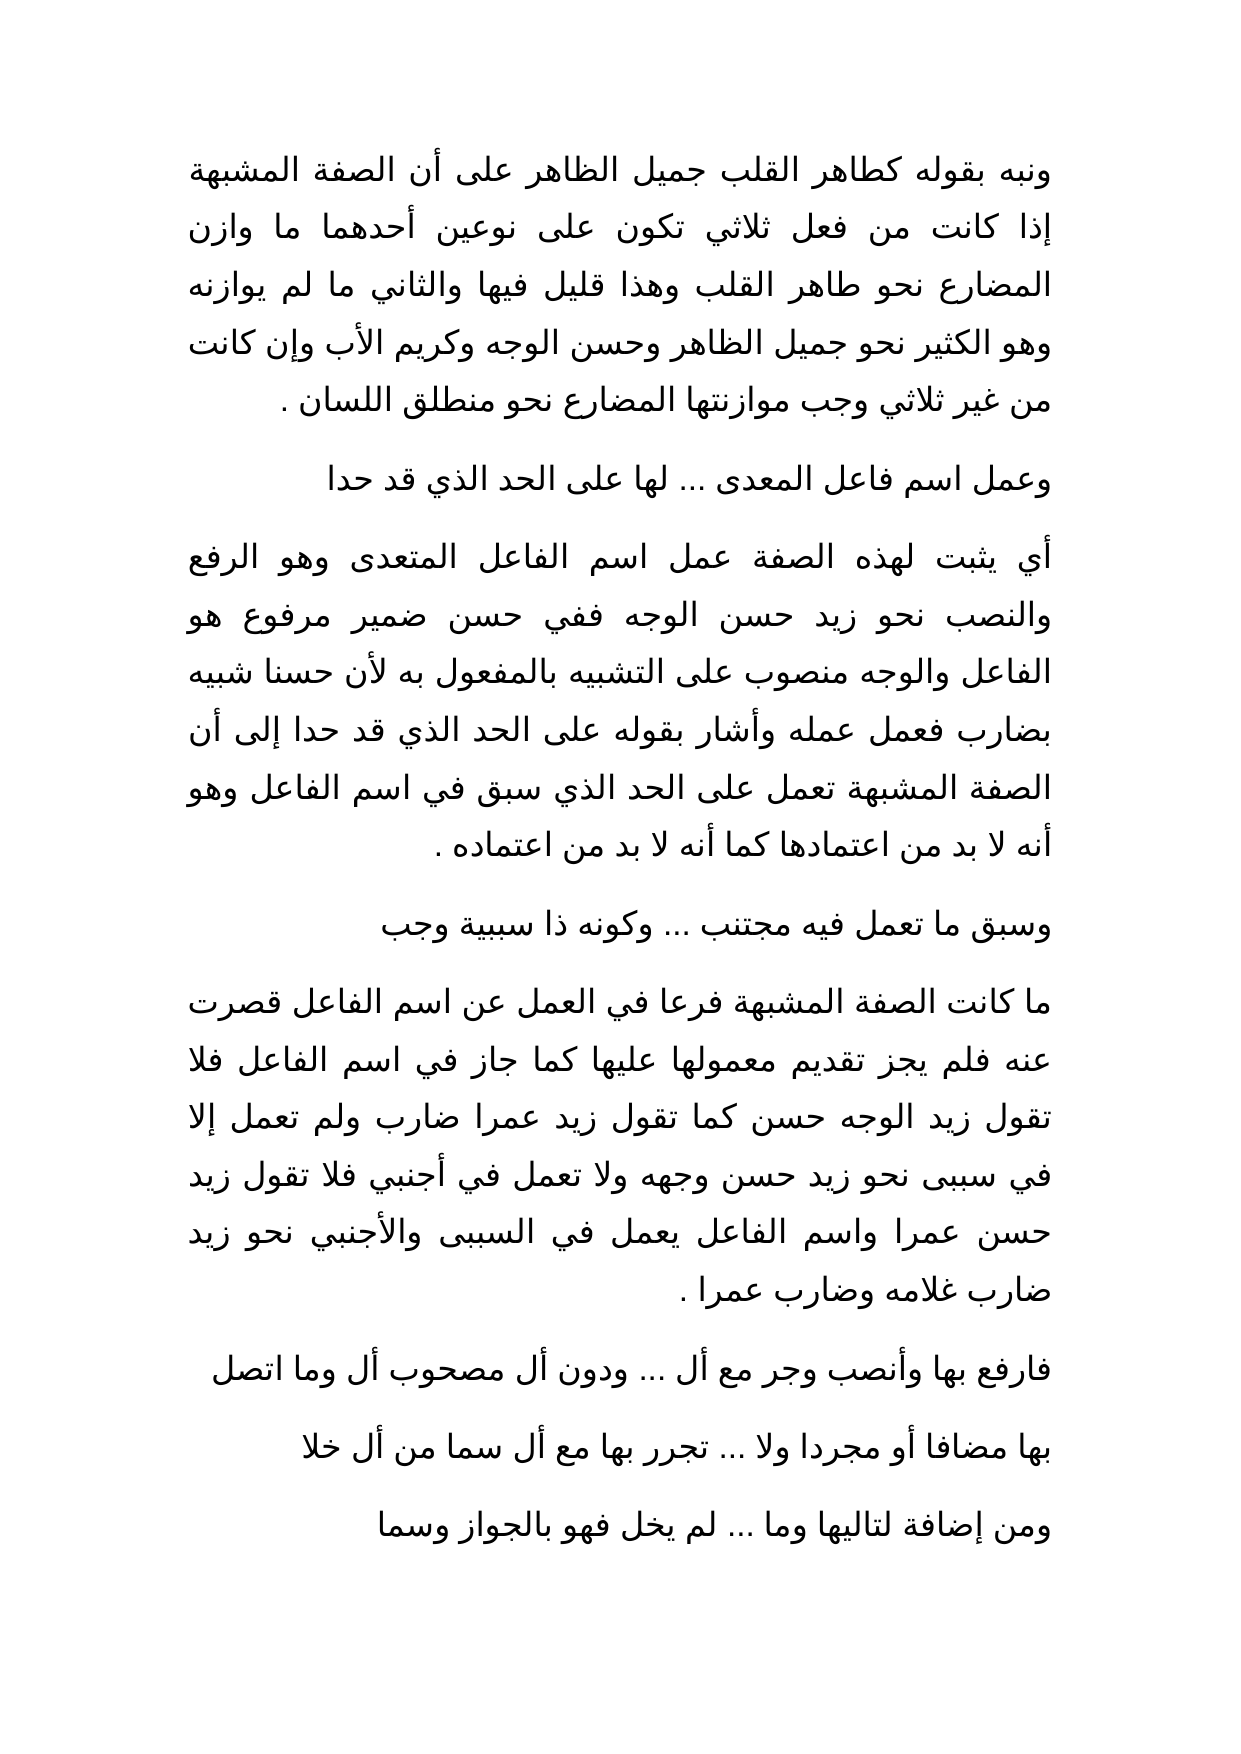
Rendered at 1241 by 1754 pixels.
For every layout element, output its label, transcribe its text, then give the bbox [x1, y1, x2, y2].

text ما كانت الصفة المشبهة فرعا في العمل عن اسم الفاعل قصرت عنه فلم يجز تقديم معمولها عليها كما جاز في اسم الفاعل فلا تقول زيد الوجه حسن كما تقول زيد عمرا ضارب ولم تعمل إلا في سببى نحو زيد حسن وجهه ولا تعمل في أجنبي فلا تقول زيد حسن عمرا واسم الفاعل يعمل في السببى والأجنبي نحو زيد ضارب غلامه وضارب عمرا . [187, 982, 1053, 1309]
text أي يثبت لهذه الصفة عمل اسم الفاعل المتعدى وهو الرفع والنصب نحو زيد حسن الوجه ففي حسن ضمير مرفوع هو الفاعل والوجه منصوب على التشبيه بالمفعول به لأن حسنا شبيه بضارب فعمل عمله وأشار بقوله على الحد الذي قد حدا إلى أن الصفة المشبهة تعمل على الحد الذي سبق في اسم الفاعل وهو أنه لا بد من اعتمادها كما أنه لا بد من اعتماده . [187, 537, 1053, 864]
text وسبق ما تعمل فيه مجتنب ... وكونه ذا سببية وجب [187, 904, 1053, 942]
text بها مضافا أو مجردا ولا ... تجرر بها مع أل سما من أل خلا [187, 1427, 1053, 1466]
text وعمل اسم فاعل المعدى ... لها على الحد الذي قد حدا [187, 459, 1053, 497]
text ونبه بقوله كطاهر القلب جميل الظاهر على أن الصفة المشبهة إذا كانت من فعل ثلاثي تكون على نوعين أحدهما ما وازن المضارع نحو طاهر القلب وهذا قليل فيها والثاني ما لم يوازنه وهو الكثير نحو جميل الظاهر وحسن الوجه وكريم الأب وإن كانت من غير ثلاثي وجب موازنتها المضارع نحو منطلق اللسان . [187, 150, 1053, 419]
text ومن إضافة لتاليها وما ... لم يخل فهو بالجواز وسما [187, 1506, 1053, 1544]
text فارفع بها وأنصب وجر مع أل ... ودون أل مصحوب أل وما اتصل [187, 1349, 1053, 1387]
